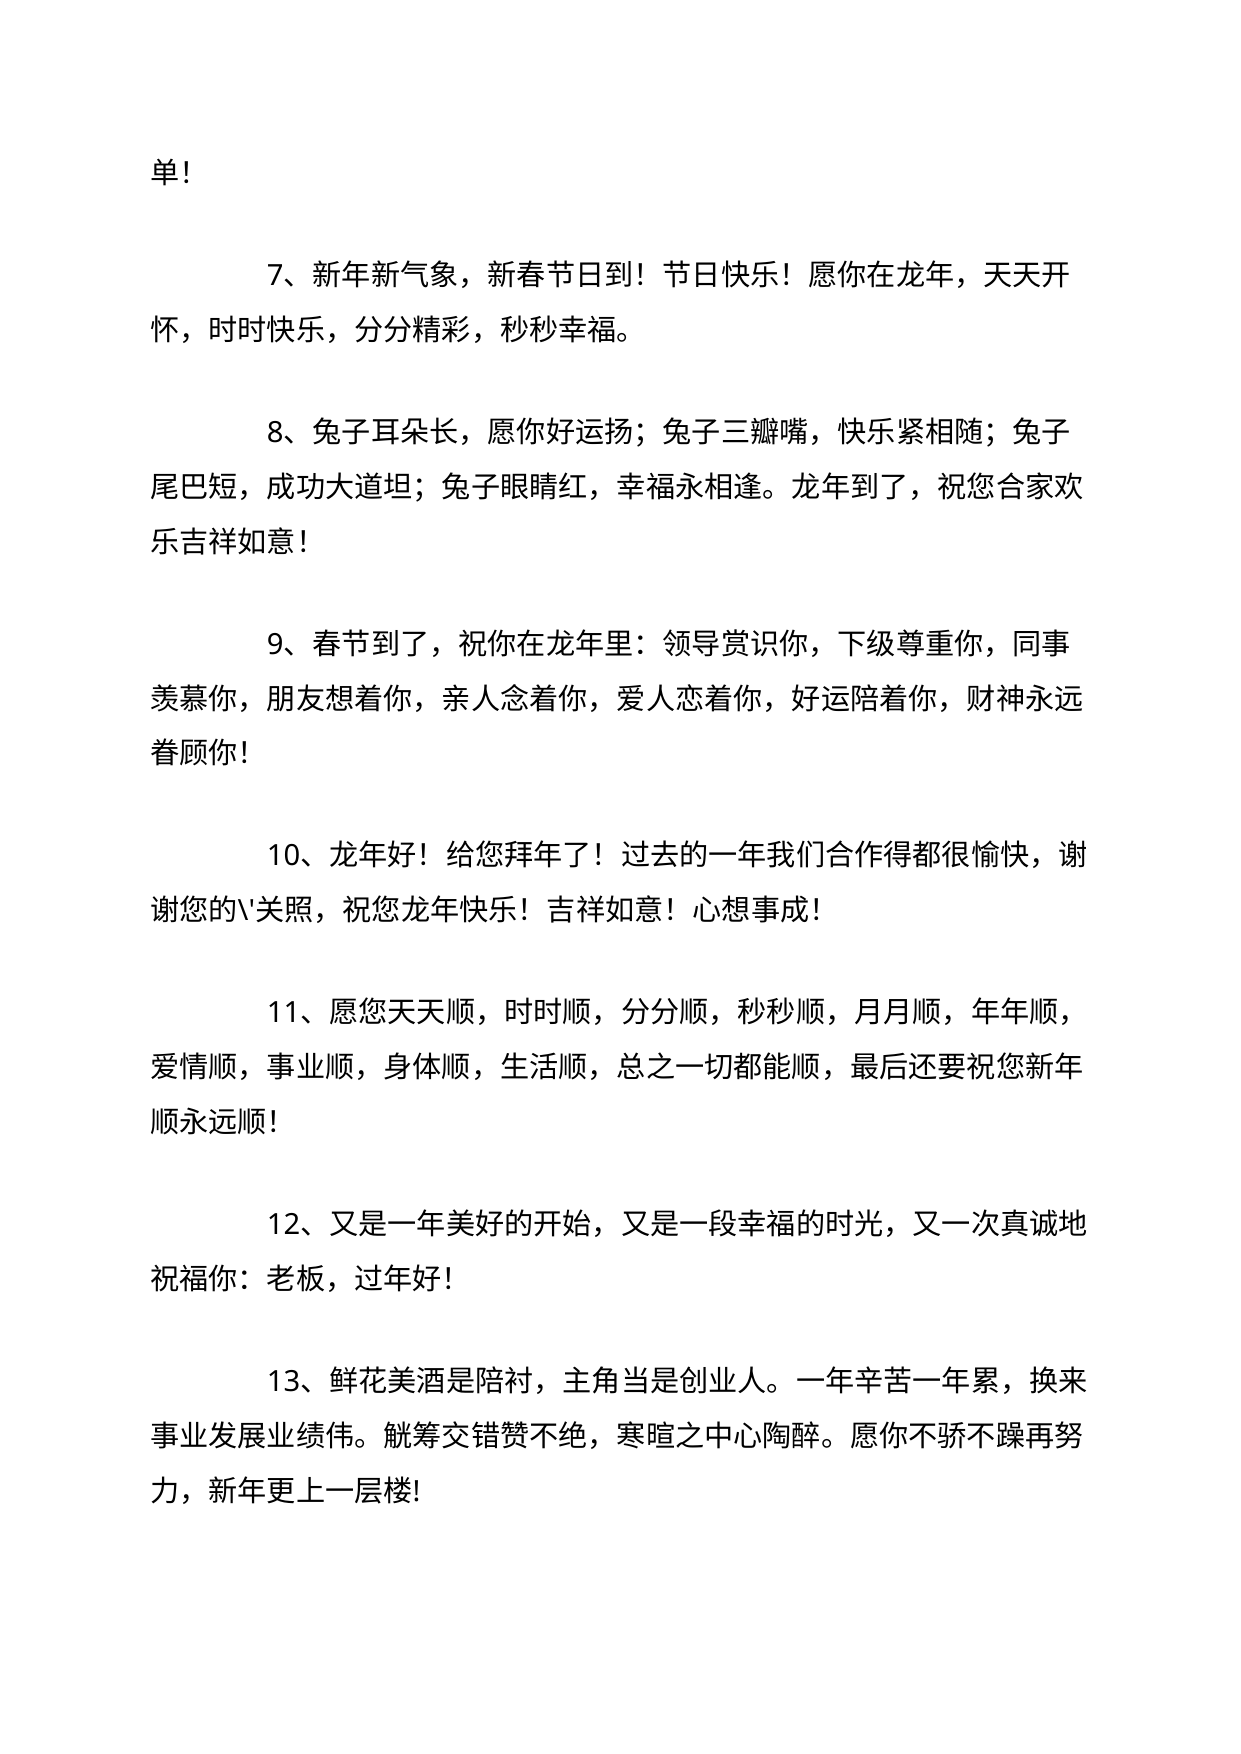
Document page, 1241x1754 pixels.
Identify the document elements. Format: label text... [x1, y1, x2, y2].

text 13、鲜花美酒是陪衬，主角当是创业人。一年辛苦一年累，换来事业发展业绩伟。觥筹交错赞不绝，寒暄之中心陶醉。愿你不骄不躁再努力，新年更上一层楼! [150, 1357, 1090, 1509]
text 10、龙年好！给您拜年了！过去的一年我们合作得都很愉快，谢谢您的\'关照，祝您龙年快乐！吉祥如意！心想事成！ [150, 832, 1090, 929]
text 8、兔子耳朵长，愿你好运扬；兔子三瓣嘴，快乐紧相随；兔子尾巴短，成功大道坦；兔子眼睛红，幸福永相逢。龙年到了，祝您合家欢乐吉祥如意！ [150, 408, 1090, 561]
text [150, 150, 1090, 192]
text 11、愿您天天顺，时时顺，分分顺，秒秒顺，月月顺，年年顺，爱情顺，事业顺，身体顺，生活顺，总之一切都能顺，最后还要祝您新年顺永远顺！ [150, 989, 1090, 1141]
text 12、又是一年美好的开始，又是一段幸福的时光，又一次真诚地祝福你：老板，过年好！ [150, 1201, 1090, 1298]
text 9、春节到了，祝你在龙年里：领导赏识你，下级尊重你，同事羡慕你，朋友想着你，亲人念着你，爱人恋着你，好运陪着你，财神永远眷顾你！ [150, 620, 1090, 772]
text 7、新年新气象，新春节日到！节日快乐！愿你在龙年，天天开怀，时时快乐，分分精彩，秒秒幸福。 [150, 252, 1090, 349]
